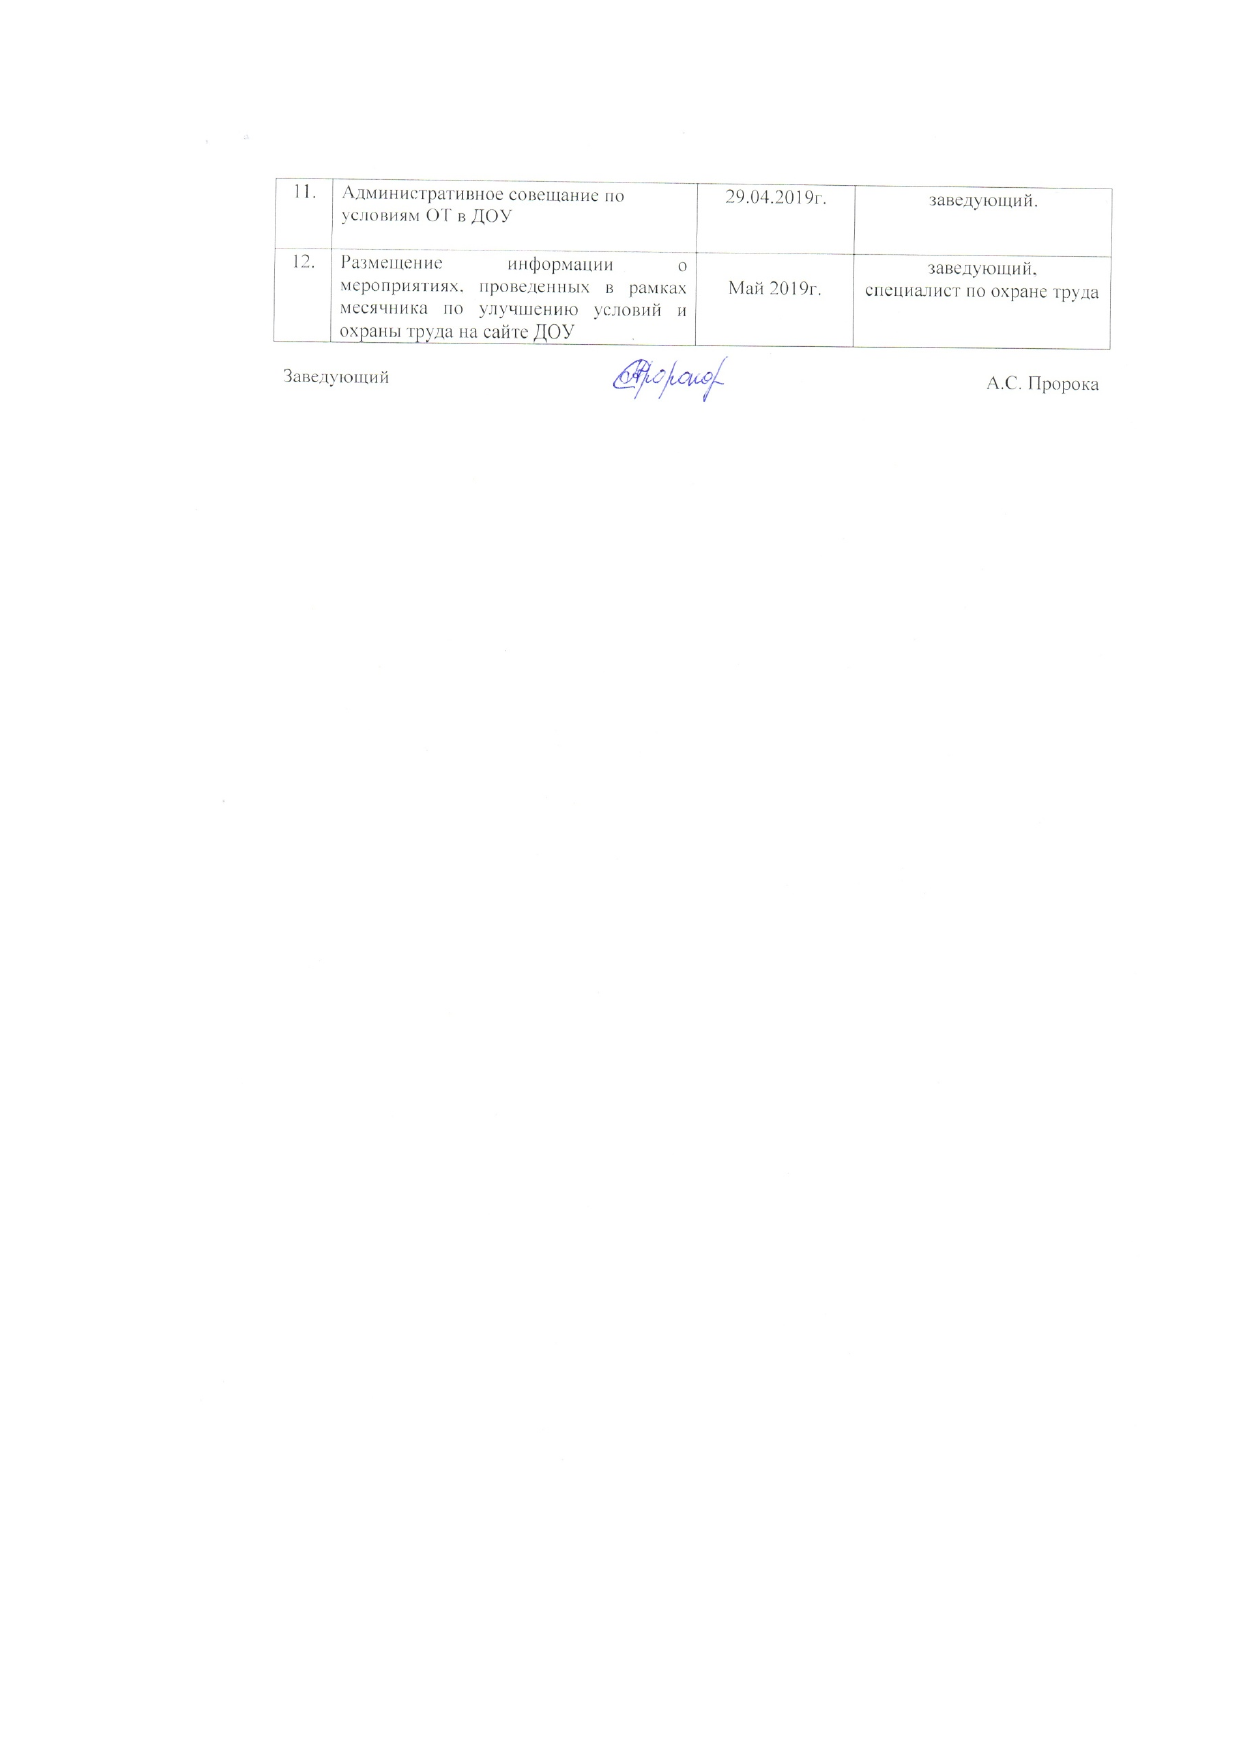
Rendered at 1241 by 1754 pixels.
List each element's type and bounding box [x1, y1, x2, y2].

picture [177, 118, 1152, 1497]
